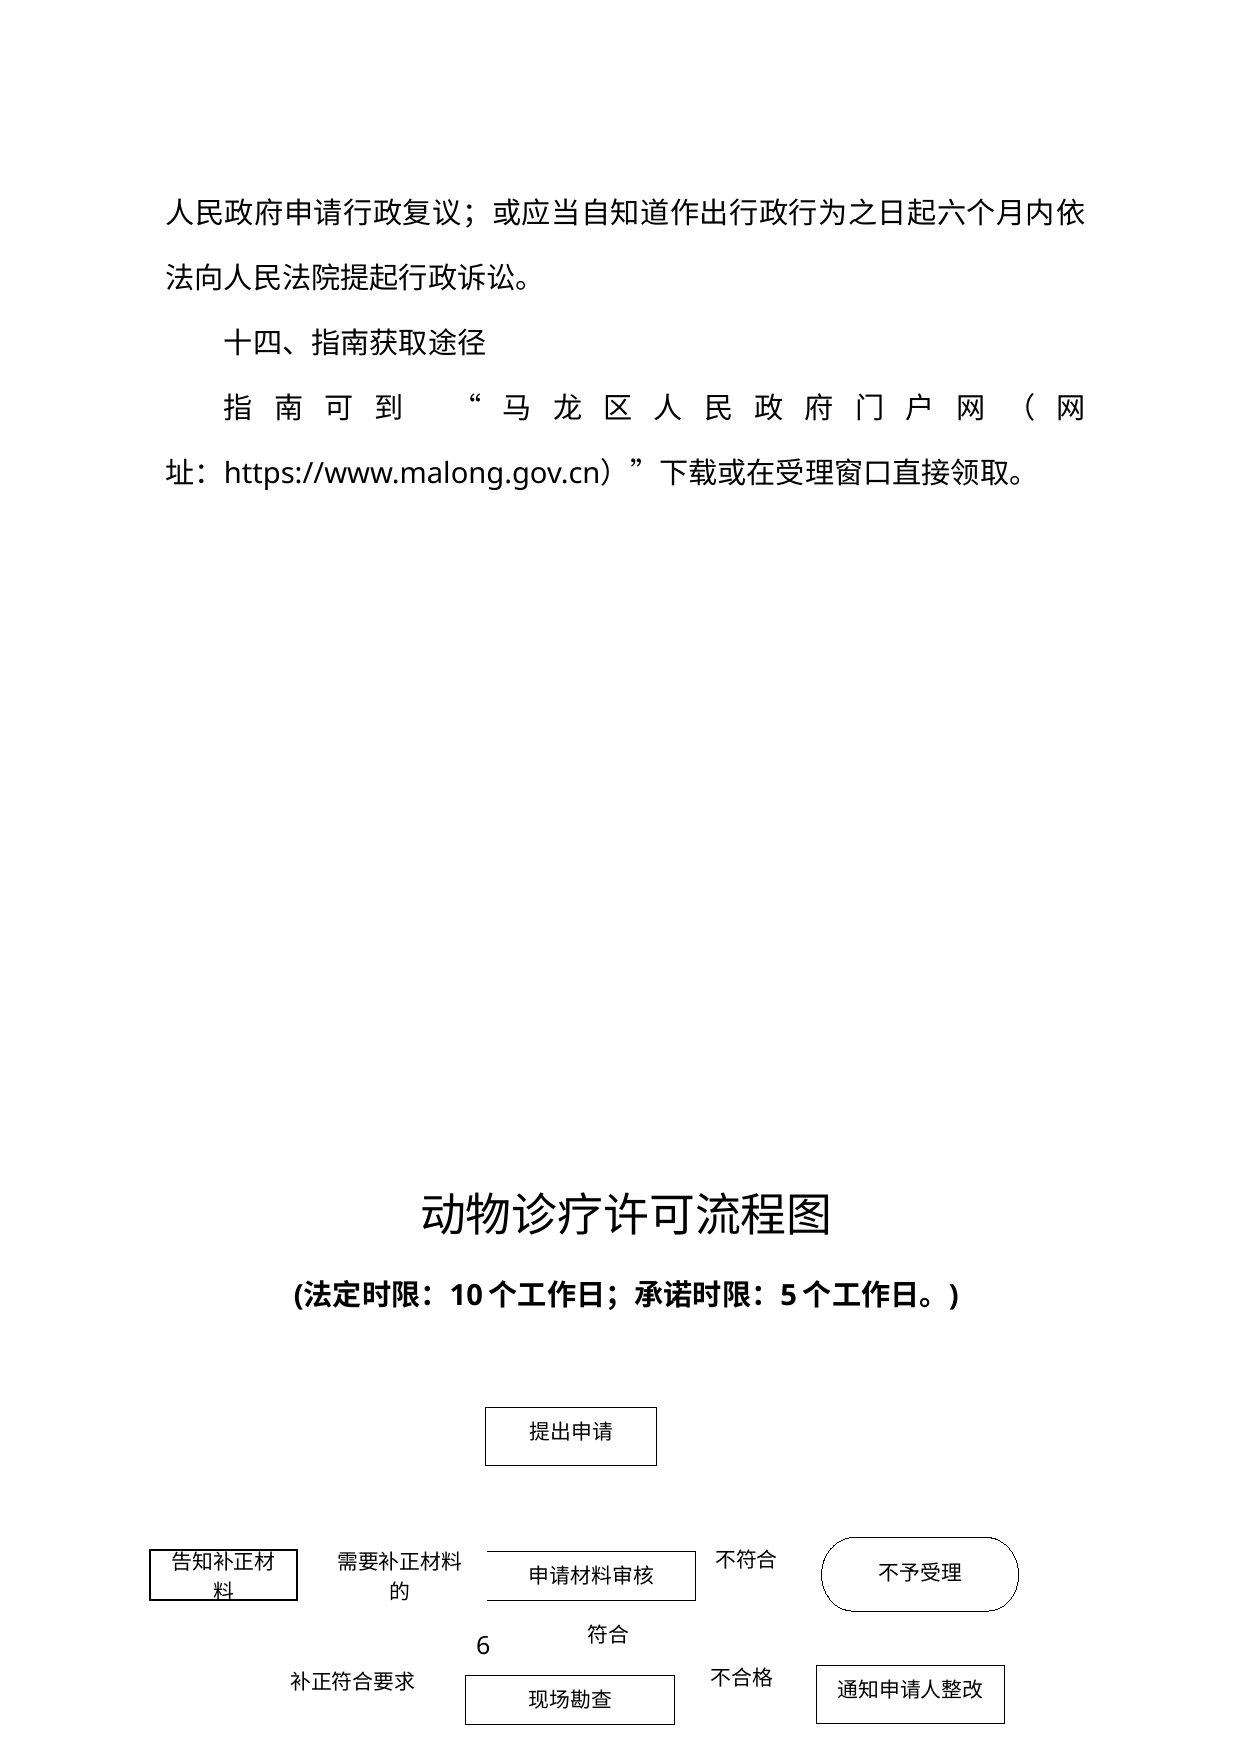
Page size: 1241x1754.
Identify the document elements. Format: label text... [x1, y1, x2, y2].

text 指南可到 “马龙区人民政府门户网（网址：https://www.malong.gov.cn）”下载或在受理窗口直接领取。 [165, 373, 1087, 503]
text (法定时限：10个工作日；承诺时限：5个工作日。) [165, 1260, 1087, 1325]
text 十四、指南获取途径 [165, 308, 1087, 373]
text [165, 178, 1087, 308]
text 动物诊疗许可流程图 [165, 1163, 1087, 1260]
